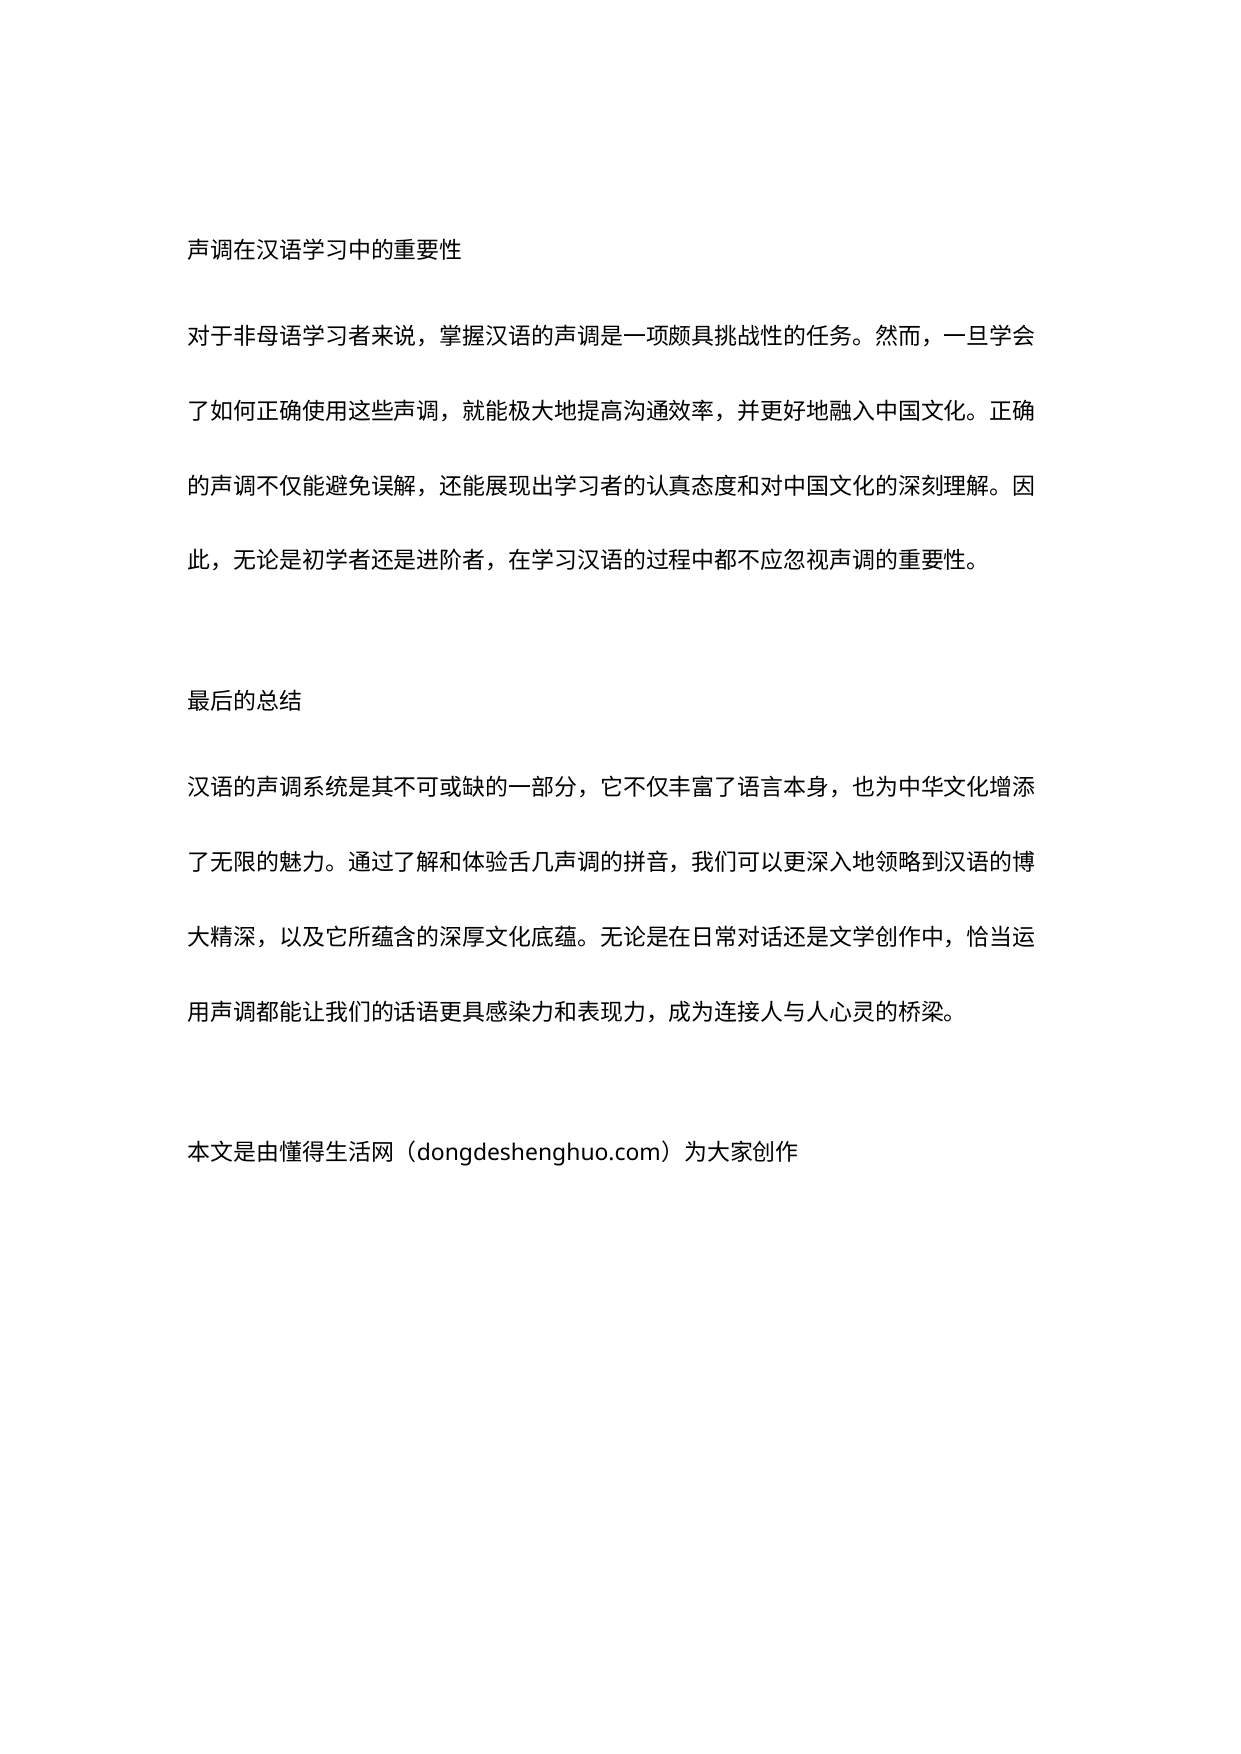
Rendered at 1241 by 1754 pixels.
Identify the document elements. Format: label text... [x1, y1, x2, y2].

text 对于非母语学习者来说，掌握汉语的声调是一项颇具挑战性的任务。然而，一旦学会了如何正确使用这些声调，就能极大地提高沟通效率，并更好地融入中国文化。正确的声调不仅能避免误解，还能展现出学习者的认真态度和对中国文化的深刻理解。因此，无论是初学者还是进阶者，在学习汉语的过程中都不应忽视声调的重要性。 [187, 302, 1053, 591]
text 汉语的声调系统是其不可或缺的一部分，它不仅丰富了语言本身，也为中华文化增添了无限的魅力。通过了解和体验舌几声调的拼音，我们可以更深入地领略到汉语的博大精深，以及它所蕴含的深厚文化底蕴。无论是在日常对话还是文学创作中，恰当运用声调都能让我们的话语更具感染力和表现力，成为连接人与人心灵的桥梁。 [187, 753, 1053, 1042]
text 最后的总结 [187, 667, 1053, 732]
text 本文是由懂得生活网（dongdeshenghuo.com）为大家创作 [187, 1118, 1053, 1183]
text 声调在汉语学习中的重要性 [187, 216, 1053, 281]
